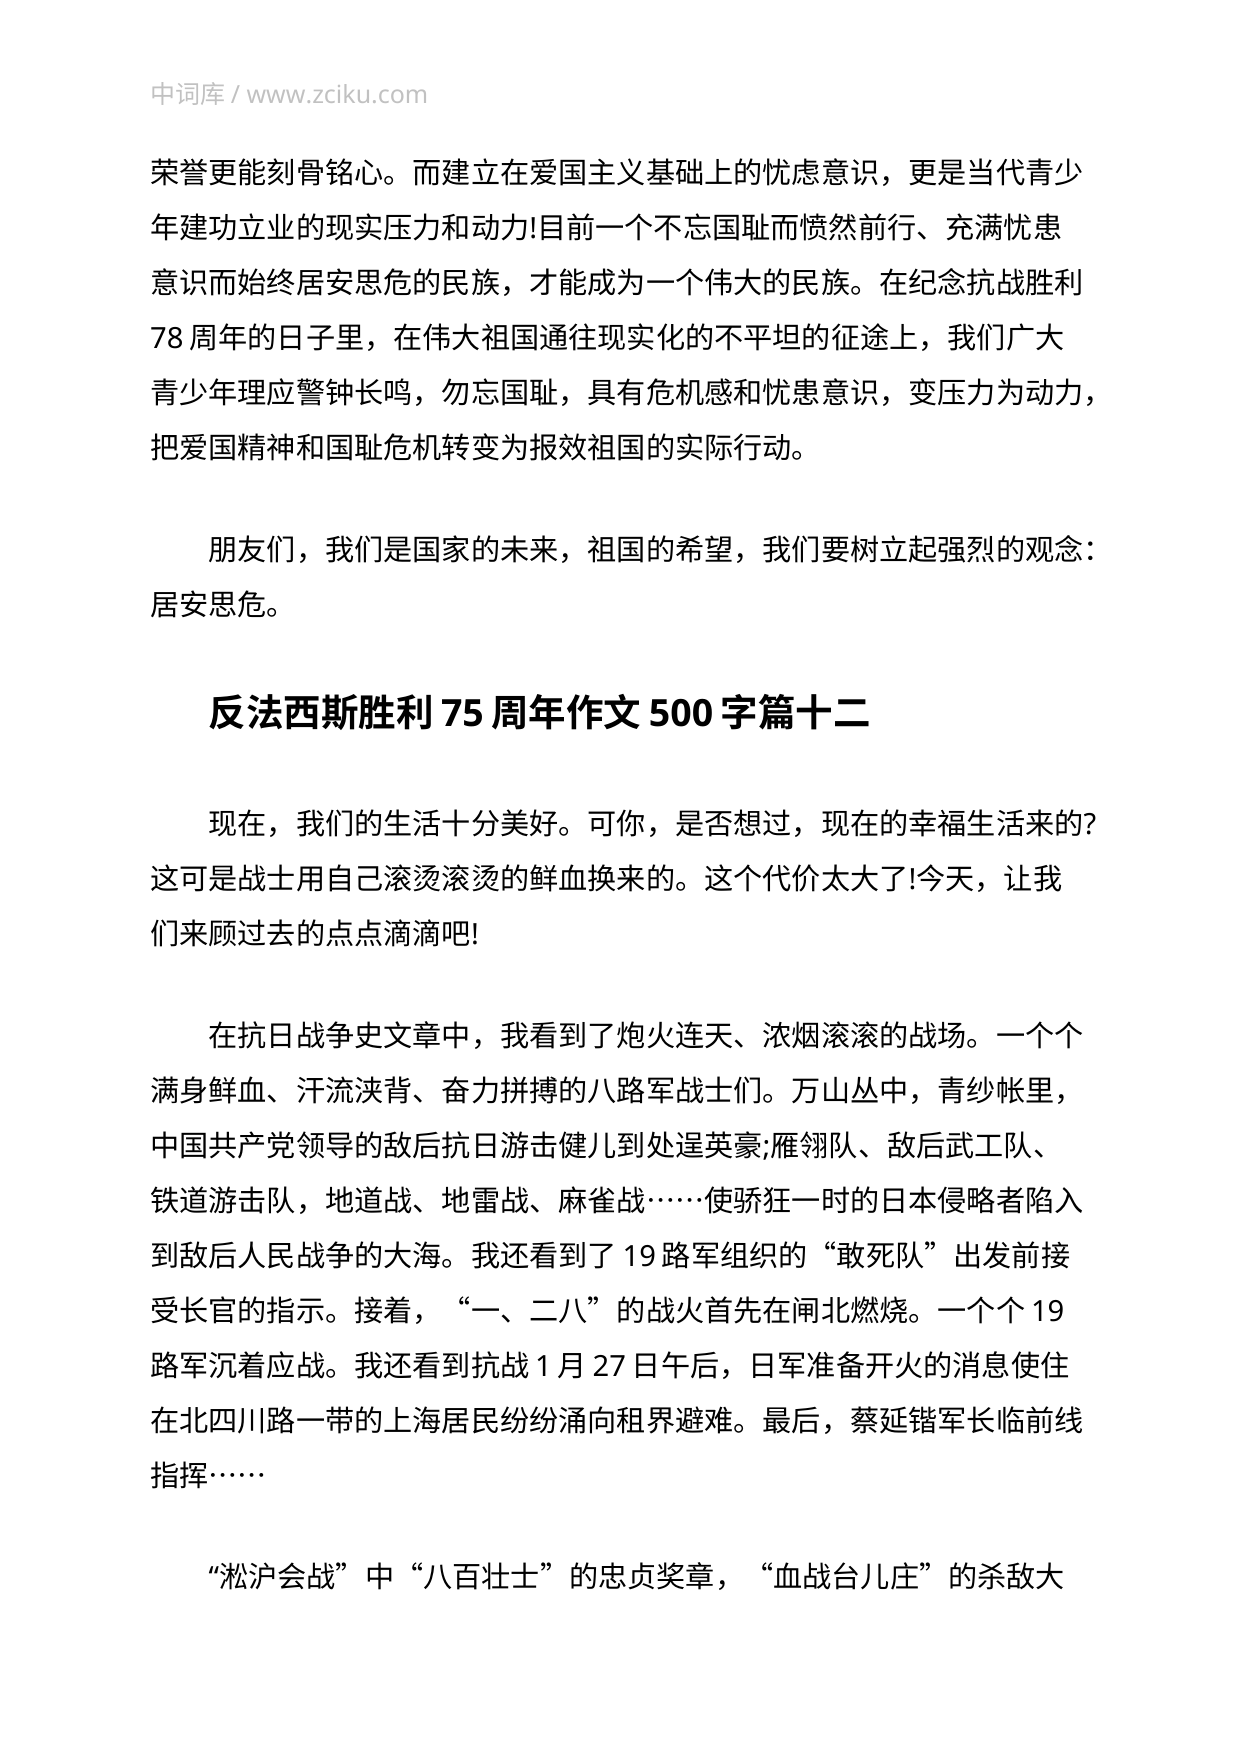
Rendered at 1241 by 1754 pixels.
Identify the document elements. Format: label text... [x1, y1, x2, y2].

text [150, 1554, 1090, 1596]
text 反法西斯胜利75周年作文500字篇十二 [150, 683, 1090, 738]
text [150, 150, 1090, 467]
text 朋友们，我们是国家的未来，祖国的希望，我们要树立起强烈的观念：居安思危。 [150, 526, 1090, 624]
text 现在，我们的生活十分美好。可你，是否想过，现在的幸福生活来的?这可是战士用自己滚烫滚烫的鲜血换来的。这个代价太大了!今天，让我们来顾过去的点点滴滴吧! [150, 801, 1090, 953]
text 在抗日战争史文章中，我看到了炮火连天、浓烟滚滚的战场。一个个满身鲜血、汗流浃背、奋力拼搏的八路军战士们。万山丛中，青纱帐里，中国共产党领导的敌后抗日游击健儿到处逞英豪;雁翎队、敌后武工队、铁道游击队，地道战、地雷战、麻雀战……使骄狂一时的日本侵略者陷入到敌后人民战争的大海。我还看到了19路军组织的“敢死队”出发前接受长官的指示。接着，“一、二八”的战火首先在闸北燃烧。一个个19路军沉着应战。我还看到抗战1月27日午后，日军准备开火的消息使住在北四川路一带的上海居民纷纷涌向租界避难。最后，蔡延锴军长临前线指挥…… [150, 1013, 1090, 1494]
